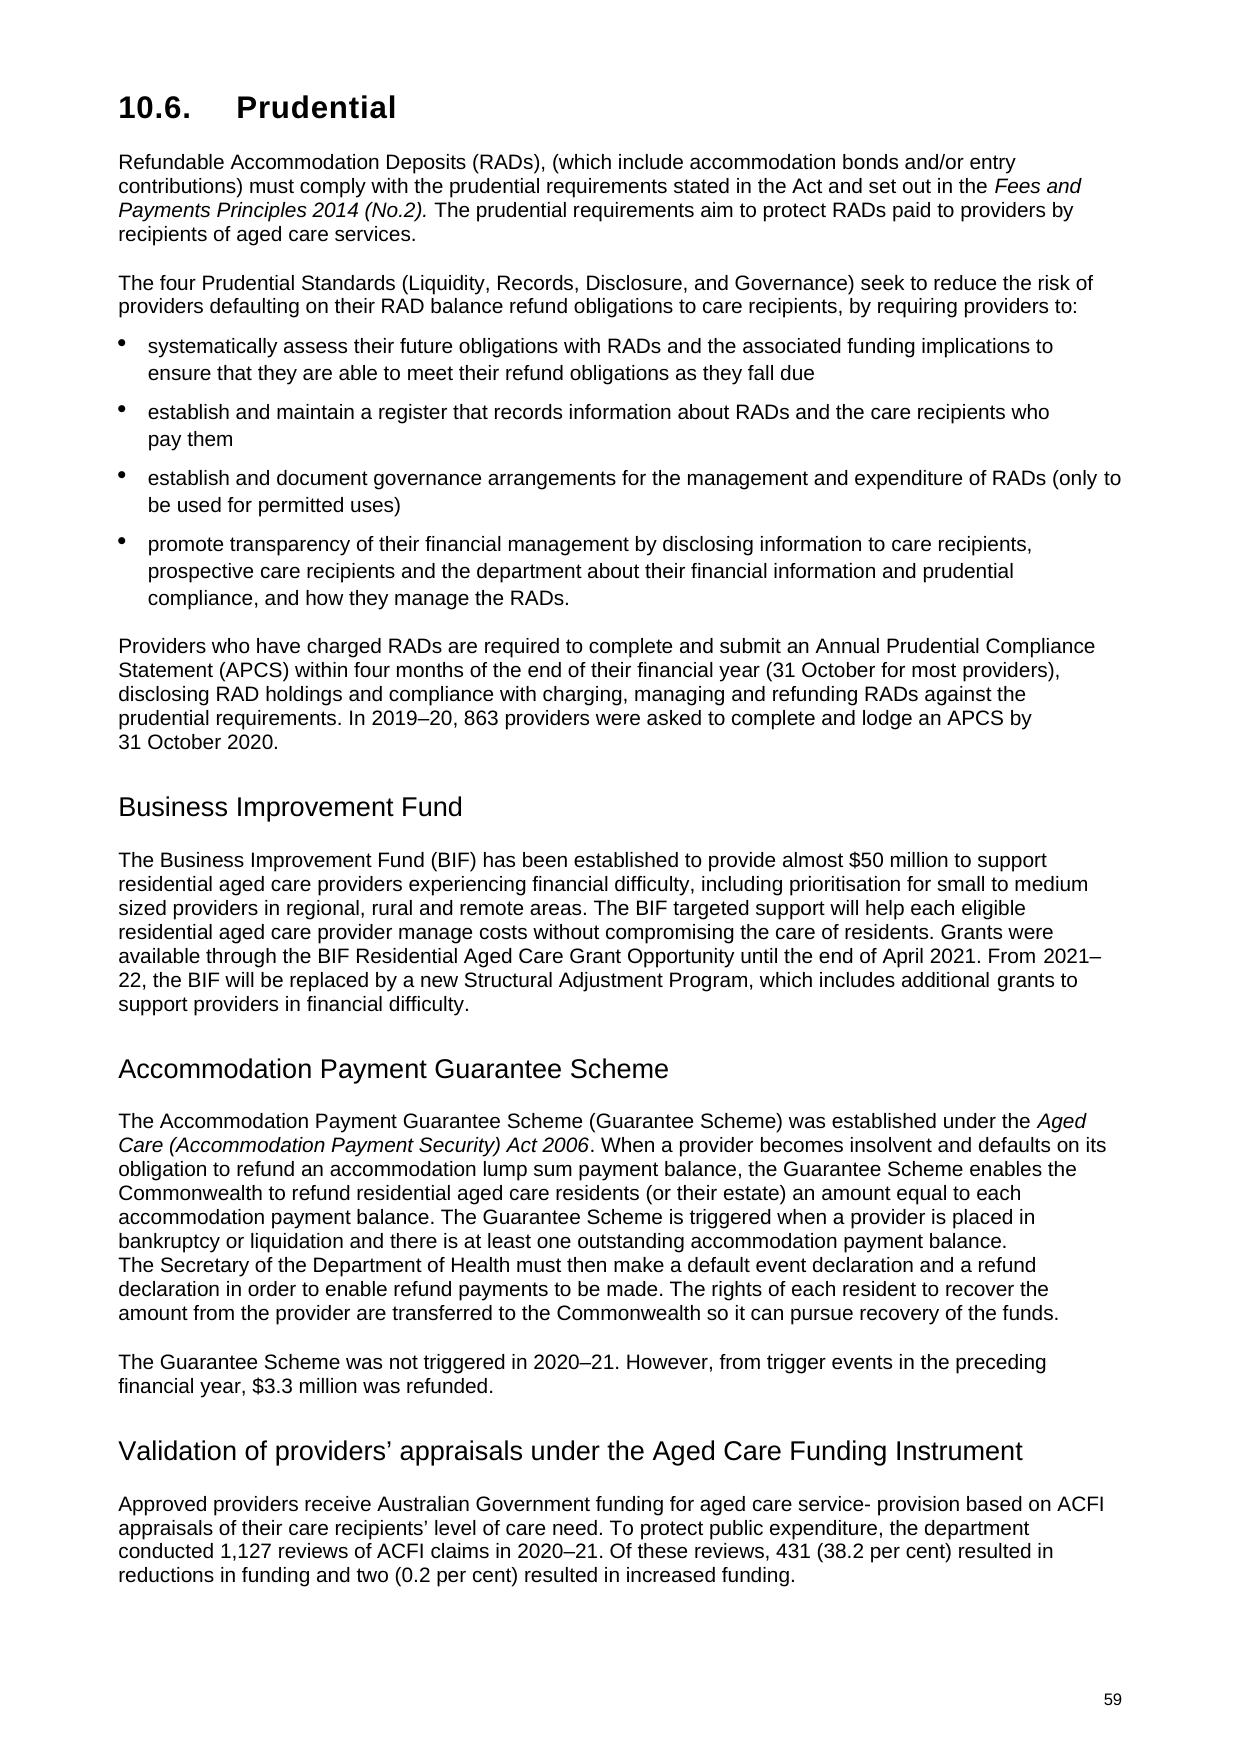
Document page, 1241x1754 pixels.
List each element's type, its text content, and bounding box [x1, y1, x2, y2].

subtitle Business Improvement Fund [118, 791, 1122, 823]
subtitle Accommodation Payment Guarantee Scheme [118, 1053, 1122, 1084]
text The Accommodation Payment Guarantee Scheme (Guarantee Scheme) was established under the Aged Care (Accommodation Payment Security) Act 2006. When a provider becomes insolvent and defaults on its obligation to refund an accommodation lump sum payment balance, the Guarantee Scheme enables the Commonwealth to refund residential aged care residents (or their estate) an amount equal to each accommodation payment balance. The Guarantee Scheme is triggered when a provider is placed in bankruptcy or liquidation and there is at least one outstanding accommodation payment balance. The Secretary of the Department of Health must then make a default event declaration and a refund declaration in order to enable refund payments to be made. The rights of each resident to recover the amount from the provider are transferred to the Commonwealth so it can pursue recovery of the funds. [118, 1109, 1122, 1325]
text Refundable Accommodation Deposits (RADs), (which include accommodation bonds and/or entry contributions) must comply with the prudential requirements stated in the Act and set out in the Fees and Payments Principles 2014 (No.2). The prudential requirements aim to protect RADs paid to providers by recipients of aged care services. [118, 149, 1122, 245]
text The four Prudential Standards (Liquidity, Records, Disclosure, and Governance) seek to reduce the risk of providers defaulting on their RAD balance refund obligations to care recipients, by requiring providers to: [118, 270, 1122, 318]
text Approved providers receive Australian Government funding for aged care service- provision based on ACFI appraisals of their care recipients’ level of care need. To protect public expenditure, the department conducted 1,127 reviews of ACFI claims in 2020–21. Of these reviews, 431 (38.2 per cent) resulted in reductions in funding and two (0.2 per cent) resulted in increased funding. [118, 1491, 1122, 1587]
text Prudential [118, 89, 1122, 124]
text establish and document governance arrangements for the management and expenditure of RADs (only to be used for permitted uses) [118, 463, 1122, 517]
text systematically assess their future obligations with RADs and the associated funding implications to ensure that they are able to meet their refund obligations as they fall due [118, 331, 1122, 385]
subtitle Validation of providers’ appraisals under the Aged Care Funding Instrument [118, 1435, 1122, 1466]
text promote transparency of their financial management by disclosing information to care recipients, prospective care recipients and the department about their financial information and prudential compliance, and how they manage the RADs. [118, 529, 1122, 610]
text Providers who have charged RADs are required to complete and submit an Annual Prudential Compliance Statement (APCS) within four months of the end of their financial year (31 October for most providers), disclosing RAD holdings and compliance with charging, managing and refunding RADs against the prudential requirements. In 2019–20, 863 providers were asked to complete and lodge an APCS by 31 October 2020. [118, 634, 1122, 754]
text establish and maintain a register that records information about RADs and the care recipients who pay them [118, 397, 1122, 451]
text The Guarantee Scheme was not triggered in 2020–21. However, from trigger events in the preceding financial year, $3.3 million was refunded. [118, 1350, 1122, 1398]
text The Business Improvement Fund (BIF) has been established to provide almost $50 million to support residential aged care providers experiencing financial difficulty, including prioritisation for small to medium sized providers in regional, rural and remote areas. The BIF targeted support will help each eligible residential aged care provider manage costs without compromising the care of residents. Grants were available through the BIF Residential Aged Care Grant Opportunity until the end of April 2021. From 2021–22, the BIF will be replaced by a new Structural Adjustment Program, which includes additional grants to support providers in financial difficulty. [118, 848, 1122, 1015]
